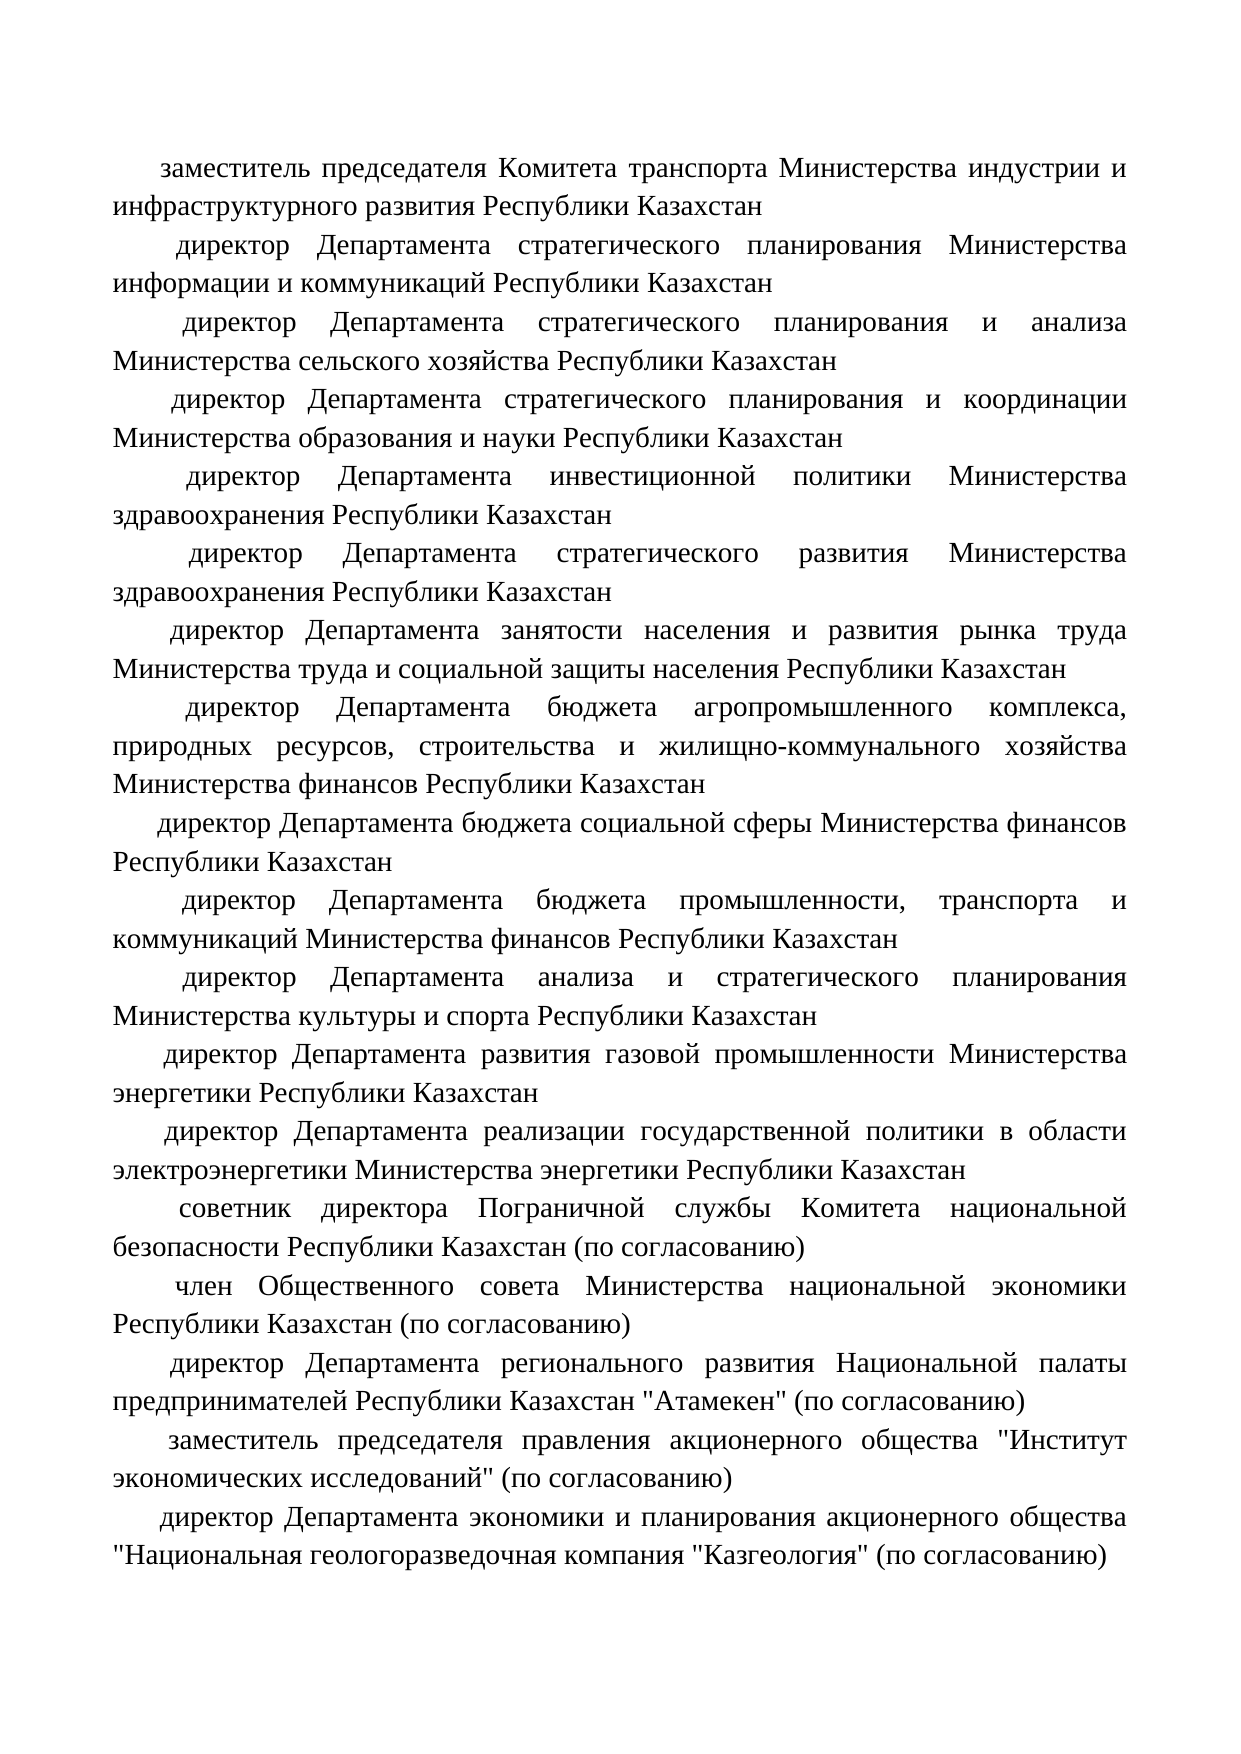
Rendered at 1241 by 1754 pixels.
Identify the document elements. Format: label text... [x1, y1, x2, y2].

text директор Департамента занятости населения и развития рынка труда Министерства труда и социальной защиты населения Республики Казахстан [112, 612, 1128, 684]
text советник директора Пограничной службы Комитета национальной безопасности Республики Казахстан (по согласованию) [112, 1191, 1128, 1263]
text директор Департамента бюджета промышленности, транспорта и коммуникаций Министерства финансов Республики Казахстан [112, 882, 1128, 954]
text директор Департамента стратегического планирования и координации Министерства образования и науки Республики Казахстан [112, 381, 1128, 453]
text директор Департамента анализа и стратегического планирования Министерства культуры и спорта Республики Казахстан [112, 959, 1128, 1031]
text директор Департамента реализации государственной политики в области электроэнергетики Министерства энергетики Республики Казахстан [112, 1113, 1128, 1186]
text директор Департамента инвестиционной политики Министерства здравоохранения Республики Казахстан [112, 458, 1128, 530]
text заместитель председателя правления акционерного общества "Институт экономических исследований" (по согласованию) [112, 1422, 1128, 1494]
text член Общественного совета Министерства национальной экономики Республики Казахстан (по согласованию) [112, 1268, 1128, 1340]
text директор Департамента экономики и планирования акционерного общества "Национальная геологоразведочная компания "Казгеология" (по согласованию) [112, 1499, 1128, 1571]
text директор Департамента стратегического развития Министерства здравоохранения Республики Казахстан [112, 535, 1128, 607]
text заместитель председателя Комитета транспорта Министерства индустрии и инфраструктурного развития Республики Казахстан [112, 150, 1128, 222]
text директор Департамента стратегического планирования Министерства информации и коммуникаций Республики Казахстан [112, 227, 1128, 299]
text директор Департамента бюджета социальной сферы Министерства финансов Республики Казахстан [112, 805, 1128, 877]
text директор Департамента регионального развития Национальной палаты предпринимателей Республики Казахстан "Атамекен" (по согласованию) [112, 1345, 1128, 1417]
text директор Департамента развития газовой промышленности Министерства энергетики Республики Казахстан [112, 1036, 1128, 1108]
text директор Департамента стратегического планирования и анализа Министерства сельского хозяйства Республики Казахстан [112, 304, 1128, 376]
text директор Департамента бюджета агропромышленного комплекса, природных ресурсов, строительства и жилищно-коммунального хозяйства Министерства финансов Республики Казахстан [112, 689, 1128, 800]
